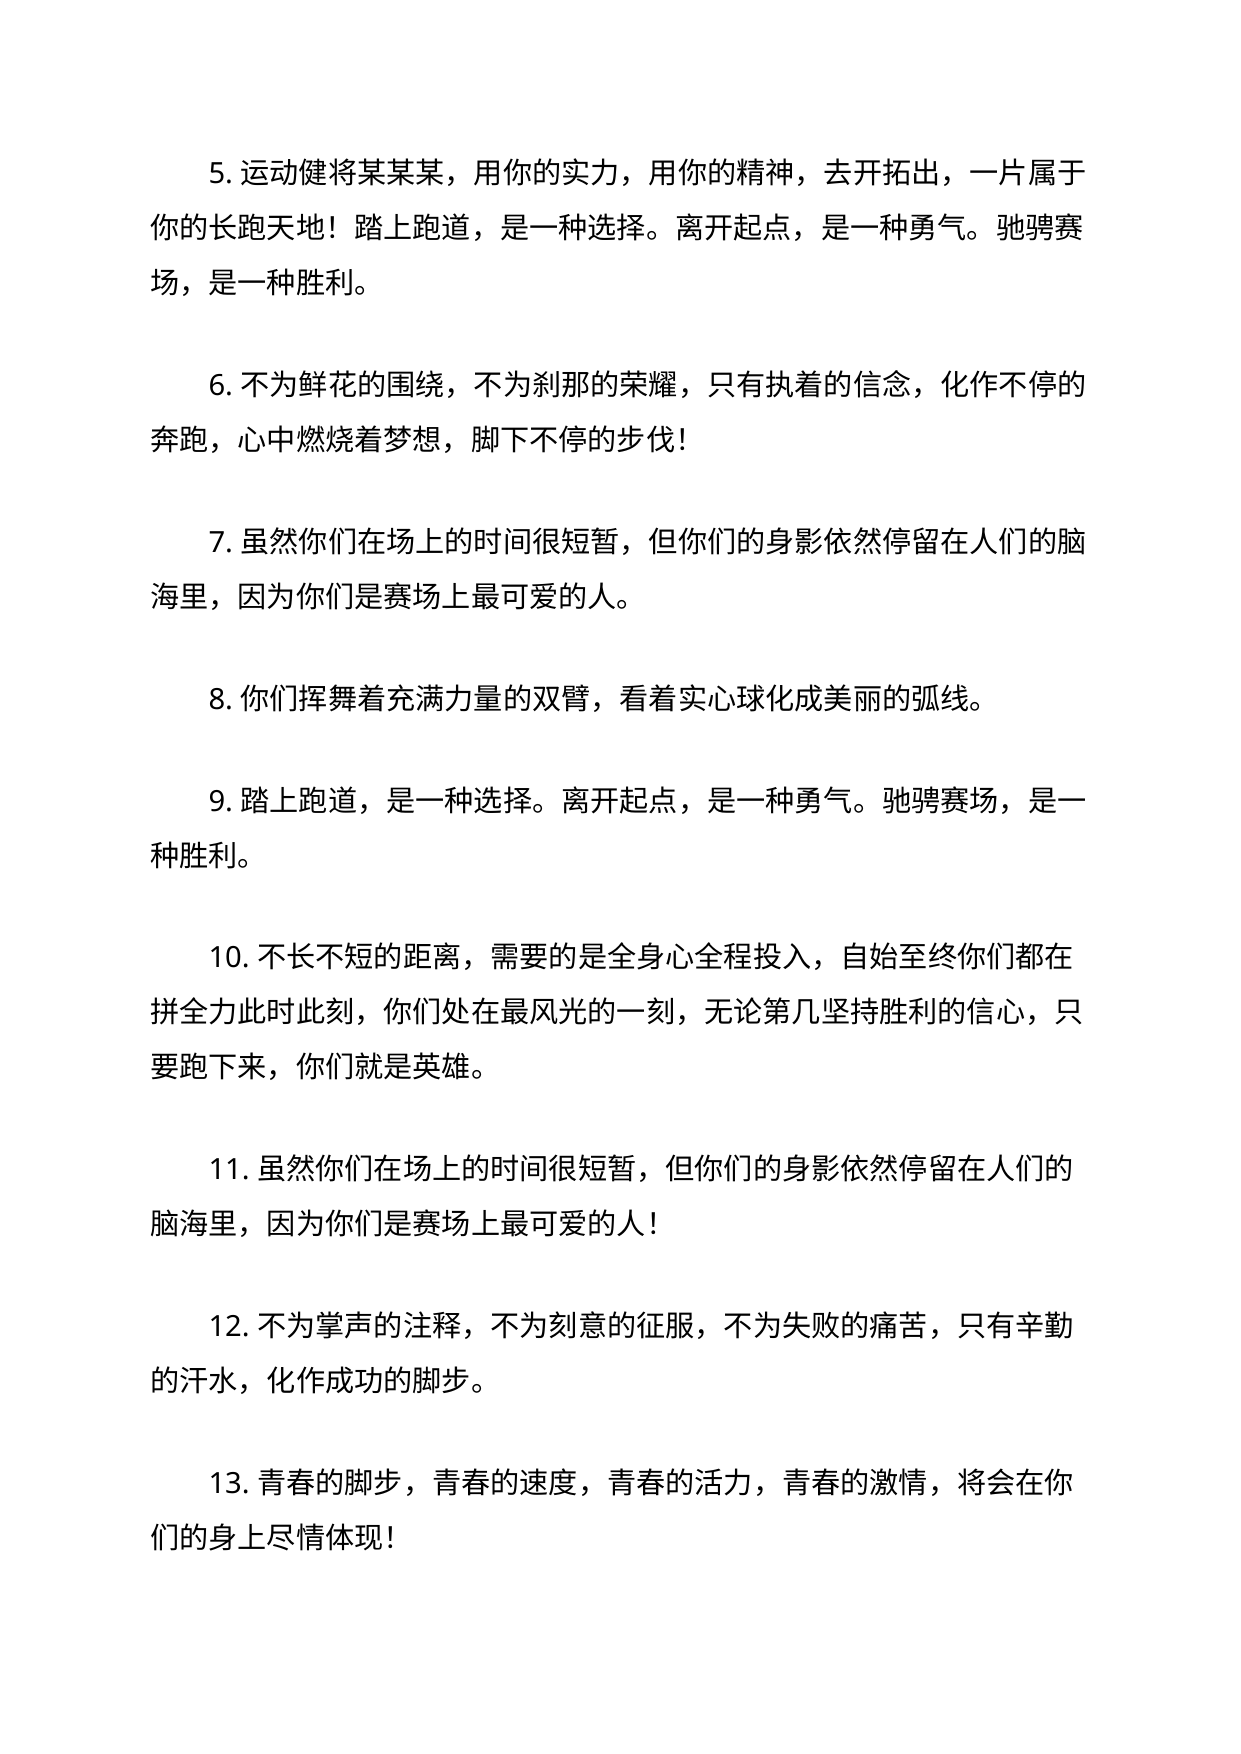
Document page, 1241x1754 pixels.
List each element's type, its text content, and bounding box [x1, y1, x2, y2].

text 6. 不为鲜花的围绕，不为刹那的荣耀，只有执着的信念，化作不停的奔跑，心中燃烧着梦想，脚下不停的步伐！ [150, 362, 1090, 459]
text 7. 虽然你们在场上的时间很短暂，但你们的身影依然停留在人们的脑海里，因为你们是赛场上最可爱的人。 [150, 518, 1090, 616]
text 9. 踏上跑道，是一种选择。离开起点，是一种勇气。驰骋赛场，是一种胜利。 [150, 777, 1090, 874]
text 8. 你们挥舞着充满力量的双臂，看着实心球化成美丽的弧线。 [150, 675, 1090, 718]
text 10. 不长不短的距离，需要的是全身心全程投入，自始至终你们都在拼全力此时此刻，你们处在最风光的一刻，无论第几坚持胜利的信心，只要跑下来，你们就是英雄。 [150, 934, 1090, 1086]
text 5. 运动健将某某某，用你的实力，用你的精神，去开拓出，一片属于你的长跑天地！踏上跑道，是一种选择。离开起点，是一种勇气。驰骋赛场，是一种胜利。 [150, 150, 1090, 302]
text 11. 虽然你们在场上的时间很短暂，但你们的身影依然停留在人们的脑海里，因为你们是赛场上最可爱的人！ [150, 1146, 1090, 1243]
text 13. 青春的脚步，青春的速度，青春的活力，青春的激情，将会在你们的身上尽情体现！ [150, 1459, 1090, 1556]
text 12. 不为掌声的注释，不为刻意的征服，不为失败的痛苦，只有辛勤的汗水，化作成功的脚步。 [150, 1302, 1090, 1400]
